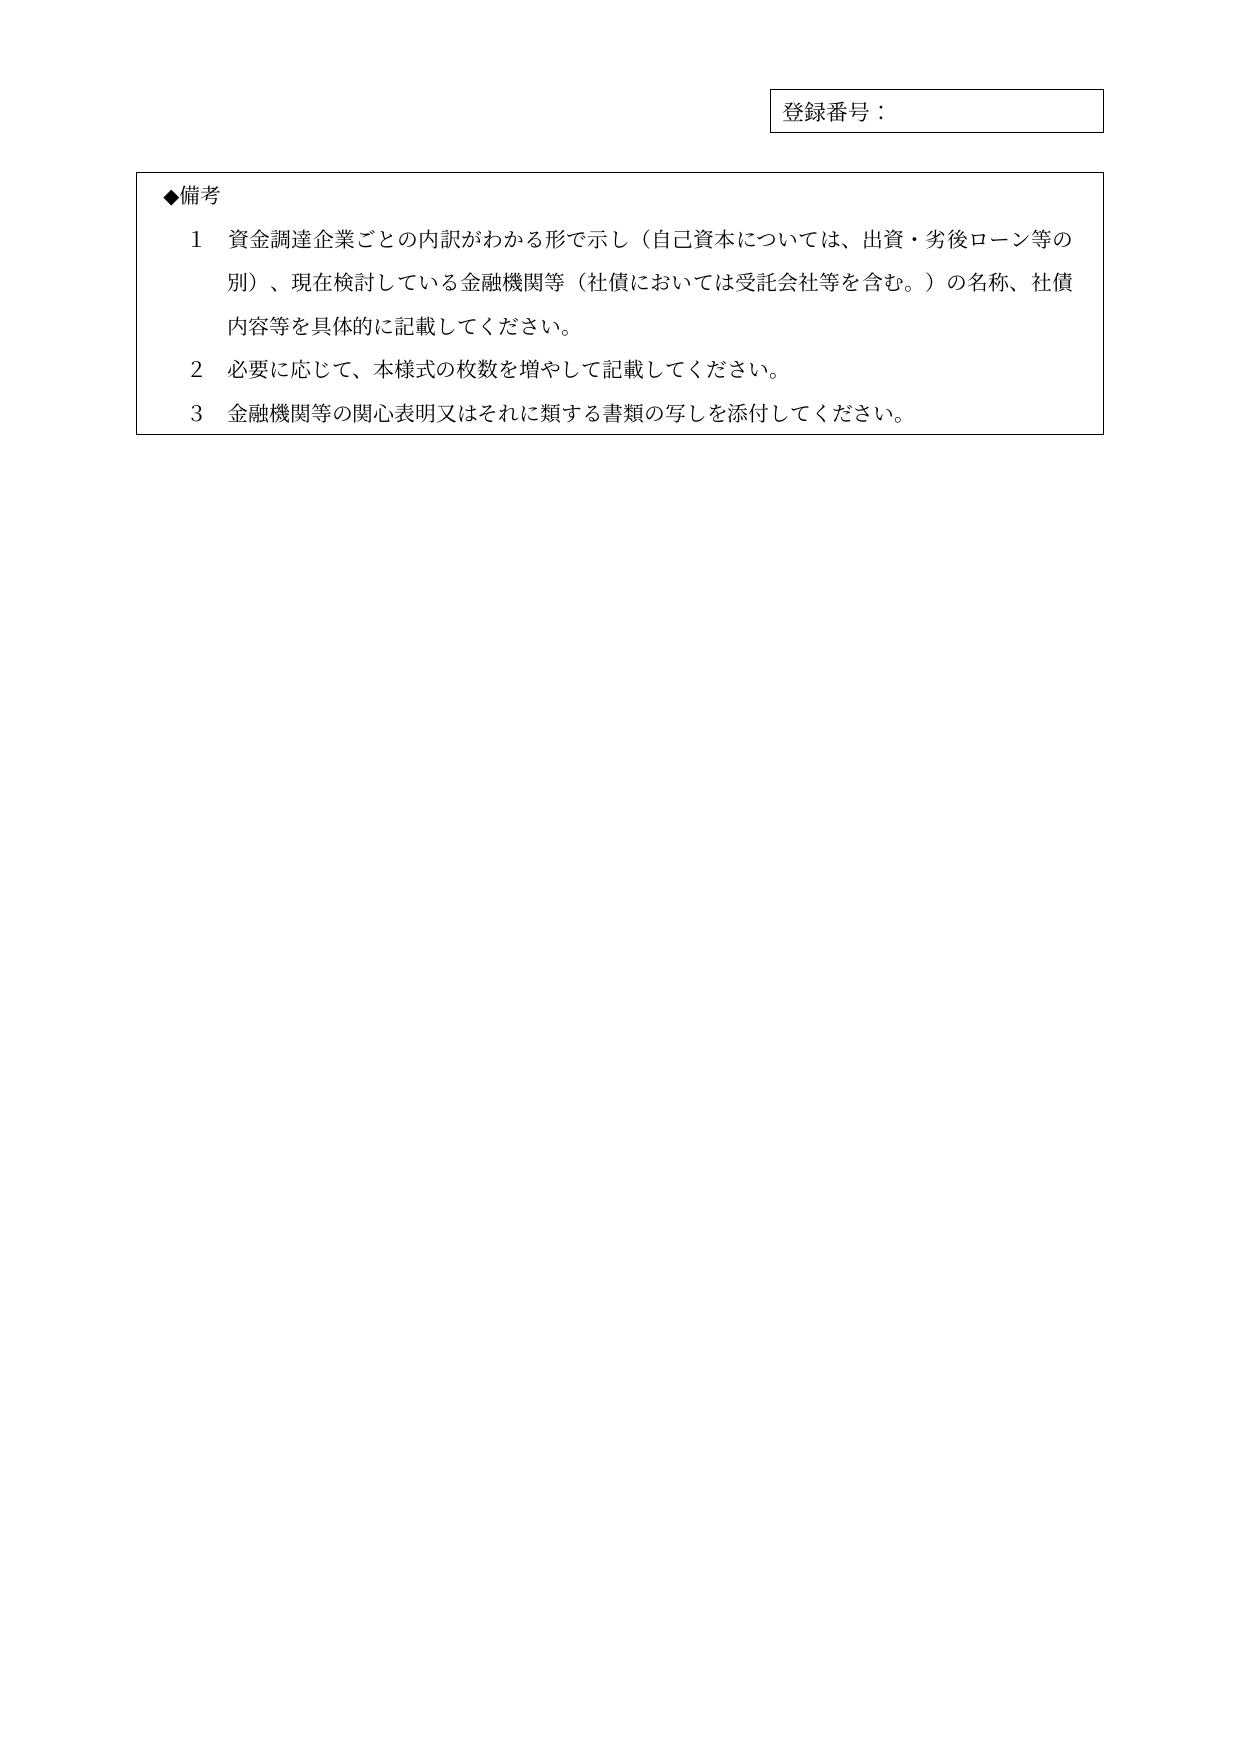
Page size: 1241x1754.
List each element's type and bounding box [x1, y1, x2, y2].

table_cell [137, 173, 1103, 434]
